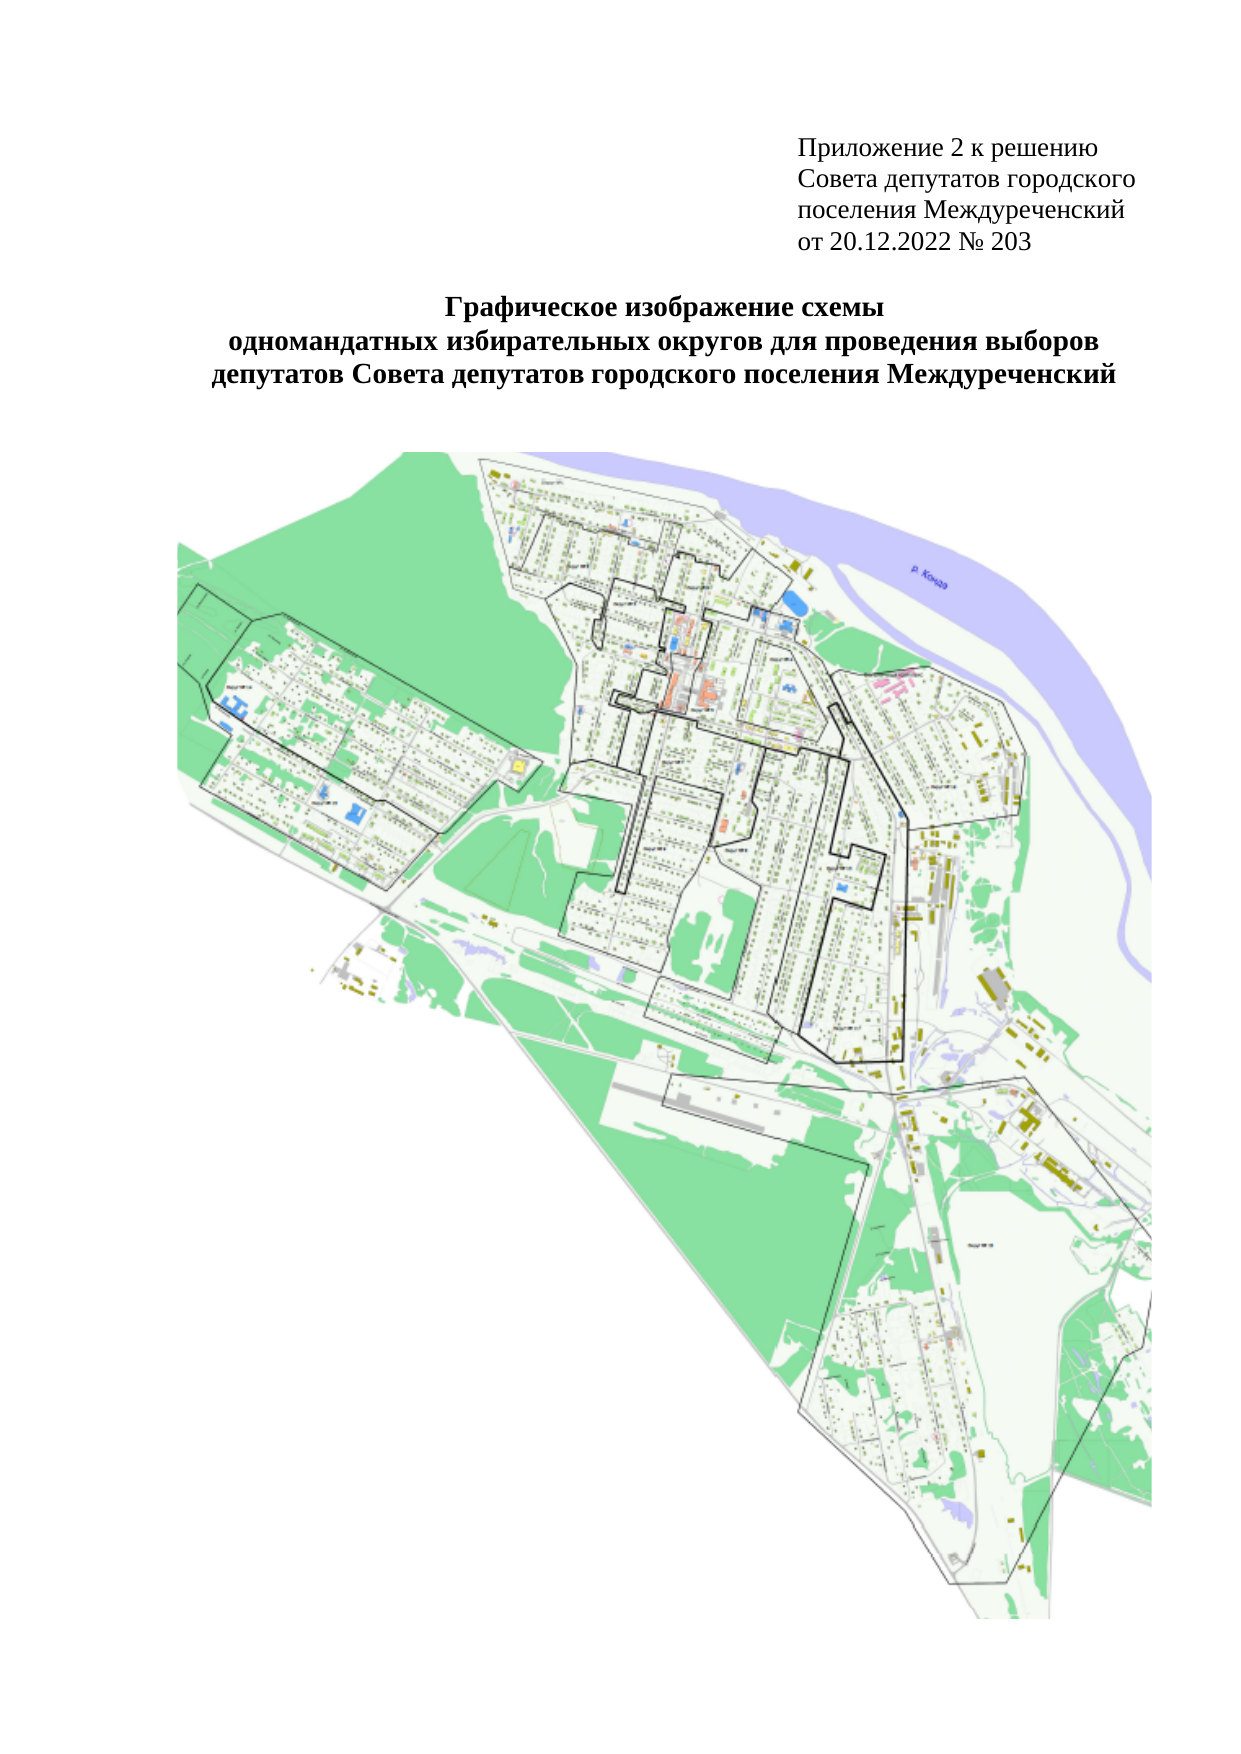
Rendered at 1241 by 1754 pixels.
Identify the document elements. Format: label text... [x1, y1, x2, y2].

text Приложение 2 к решению [177, 131, 1152, 162]
text Совета депутатов городского [177, 162, 1152, 194]
text от 20.12.2022 № 203 [177, 225, 1152, 256]
text поселения Междуреченский [177, 194, 1152, 225]
text Графическое изображение схемы [177, 289, 1152, 323]
picture [177, 452, 1152, 1619]
text одномандатных избирательных округов для проведения выборов депутатов Совета депутатов городского поселения Междуреченский [177, 323, 1151, 390]
